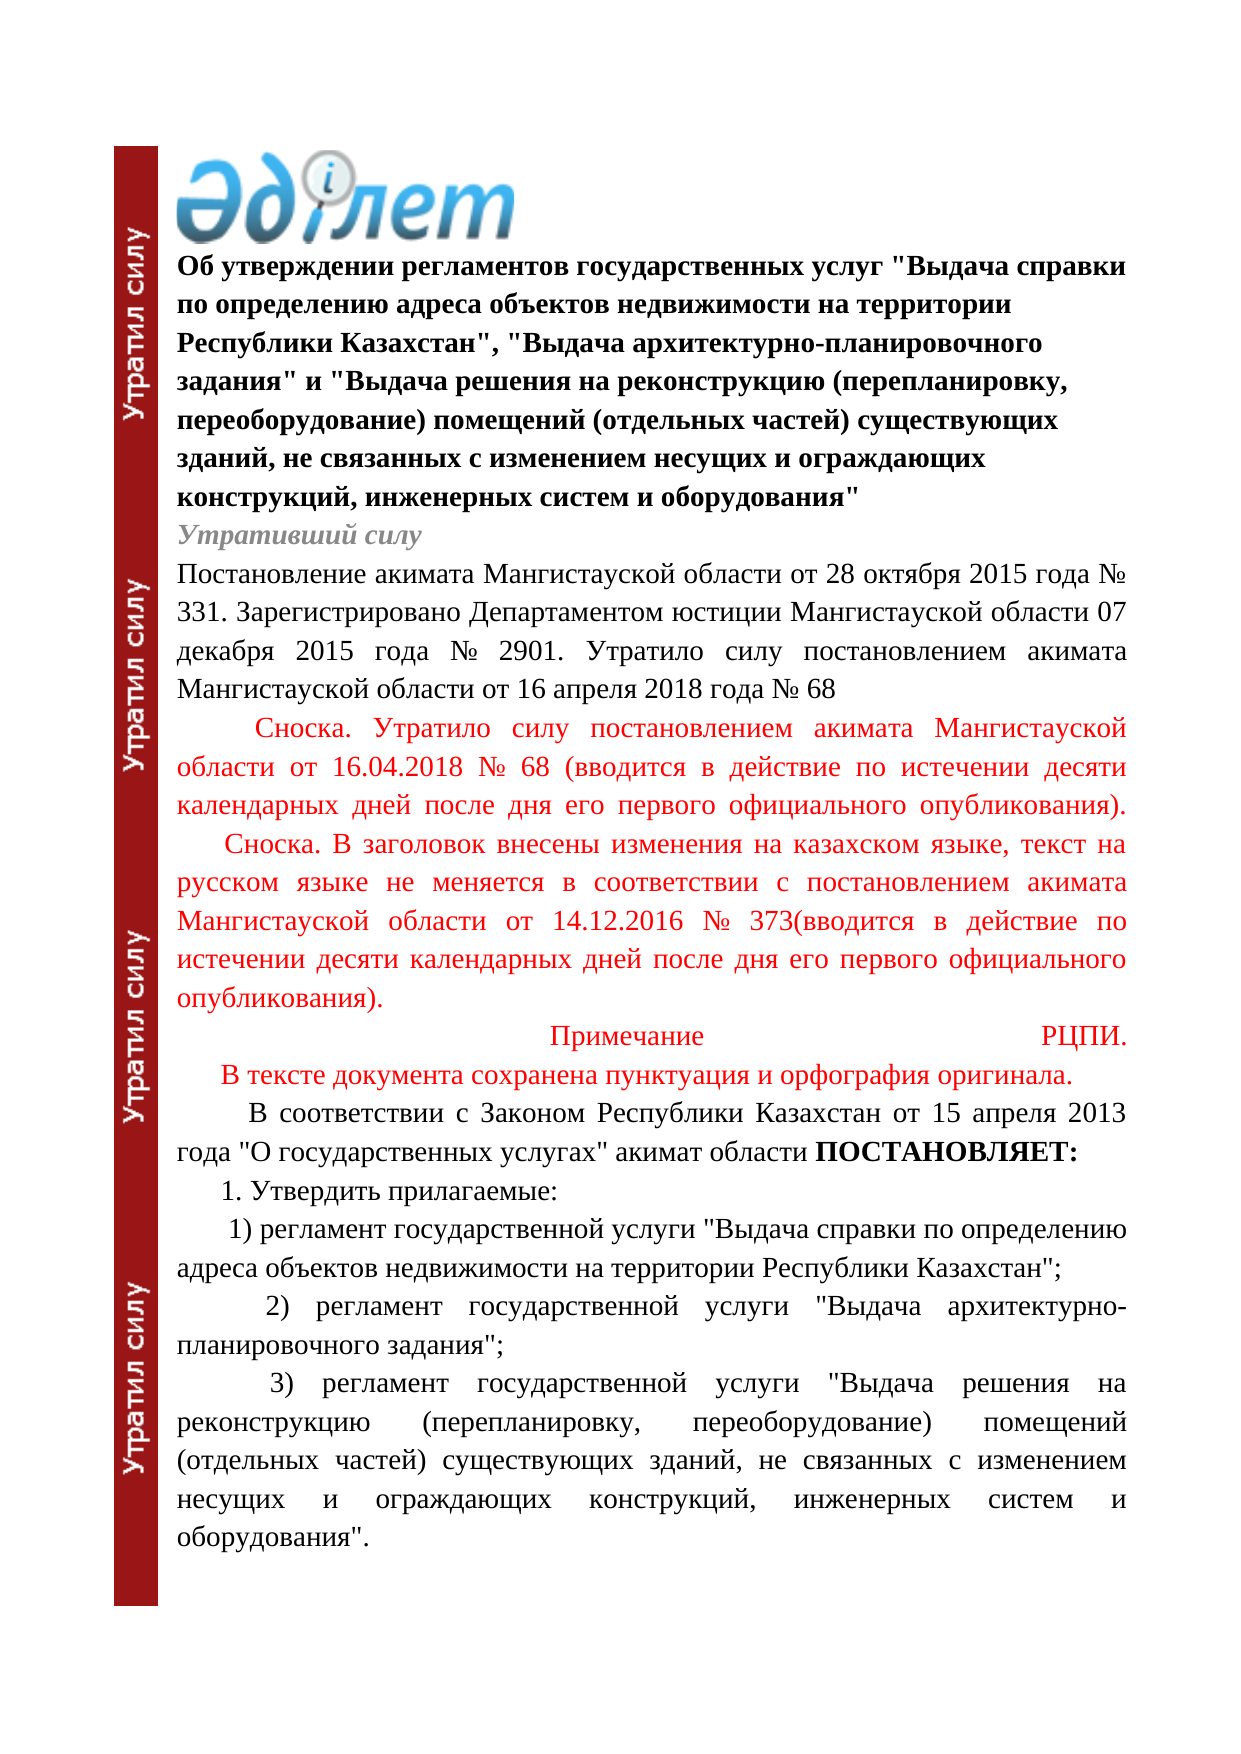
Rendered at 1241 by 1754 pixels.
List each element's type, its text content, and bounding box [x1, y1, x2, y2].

picture [114, 705, 158, 710]
picture [114, 1360, 158, 1365]
text Постановление акимата Мангистауской области от 28 октября 2015 года № 331. Зарегистрировано Департаментом юстиции Мангистауской области 07 декабря 2015 года № 2901. Утратило силу постановлением акимата Мангистауской области от 16 апреля 2018 года № 68 [112, 556, 1128, 705]
picture [114, 551, 158, 556]
text 3) регламент государственной услуги "Выдача решения на реконструкцию (перепланировку, переоборудование) помещений (отдельных частей) существующих зданий, не связанных с изменением несущих и ограждающих конструкций, инженерных систем и оборудования". [112, 1365, 1128, 1553]
text 1. Утвердить прилагаемые: [112, 1173, 1128, 1206]
picture [114, 512, 158, 517]
text Утративший силу [112, 517, 1128, 551]
text В соответствии с Законом Республики Казахстан от 15 апреля 2013 года "О государственных услугах" акимат области ПОСТАНОВЛЯЕТ: [112, 1096, 1128, 1168]
text 2) регламент государственной услуги "Выдача архитектурно-планировочного задания"; [112, 1288, 1128, 1360]
text Об утверждении регламентов государственных услуг "Выдача справки по определению адреса объектов недвижимости на территории Республики Казахстан", "Выдача архитектурно-планировочного задания" и "Выдача решения на реконструкцию (перепланировку, переоборудование) помещений (отдельных частей) существующих зданий, не связанных с изменением несущих и ограждающих конструкций, инженерных систем и оборудования" [112, 248, 1128, 512]
text 1) регламент государственной услуги "Выдача справки по определению адреса объектов недвижимости на территории Республики Казахстан"; [112, 1211, 1128, 1283]
picture [114, 1283, 158, 1288]
picture [114, 1553, 158, 1606]
text Сноска. Утратило силу постановлением акимата Мангистауской области от 16.04.2018 № 68 (вводится в действие по истечении десяти календарных дней после дня его первого официального опубликования). Сноска. В заголовок внесены изменения на казахском языке, текст на русском языке не меняется в соответствии с постановлением акимата Мангистауской области от 14.12.2016 № 373(вводится в действие по истечении десяти календарных дней после дня его первого официального опубликования). Примечание РЦПИ. В тексте документа сохранена пунктуация и орфография оригинала. [112, 710, 1128, 1091]
picture [176, 150, 515, 244]
picture [114, 1168, 158, 1173]
picture [114, 1091, 158, 1096]
picture [114, 146, 158, 248]
picture [114, 1206, 158, 1211]
